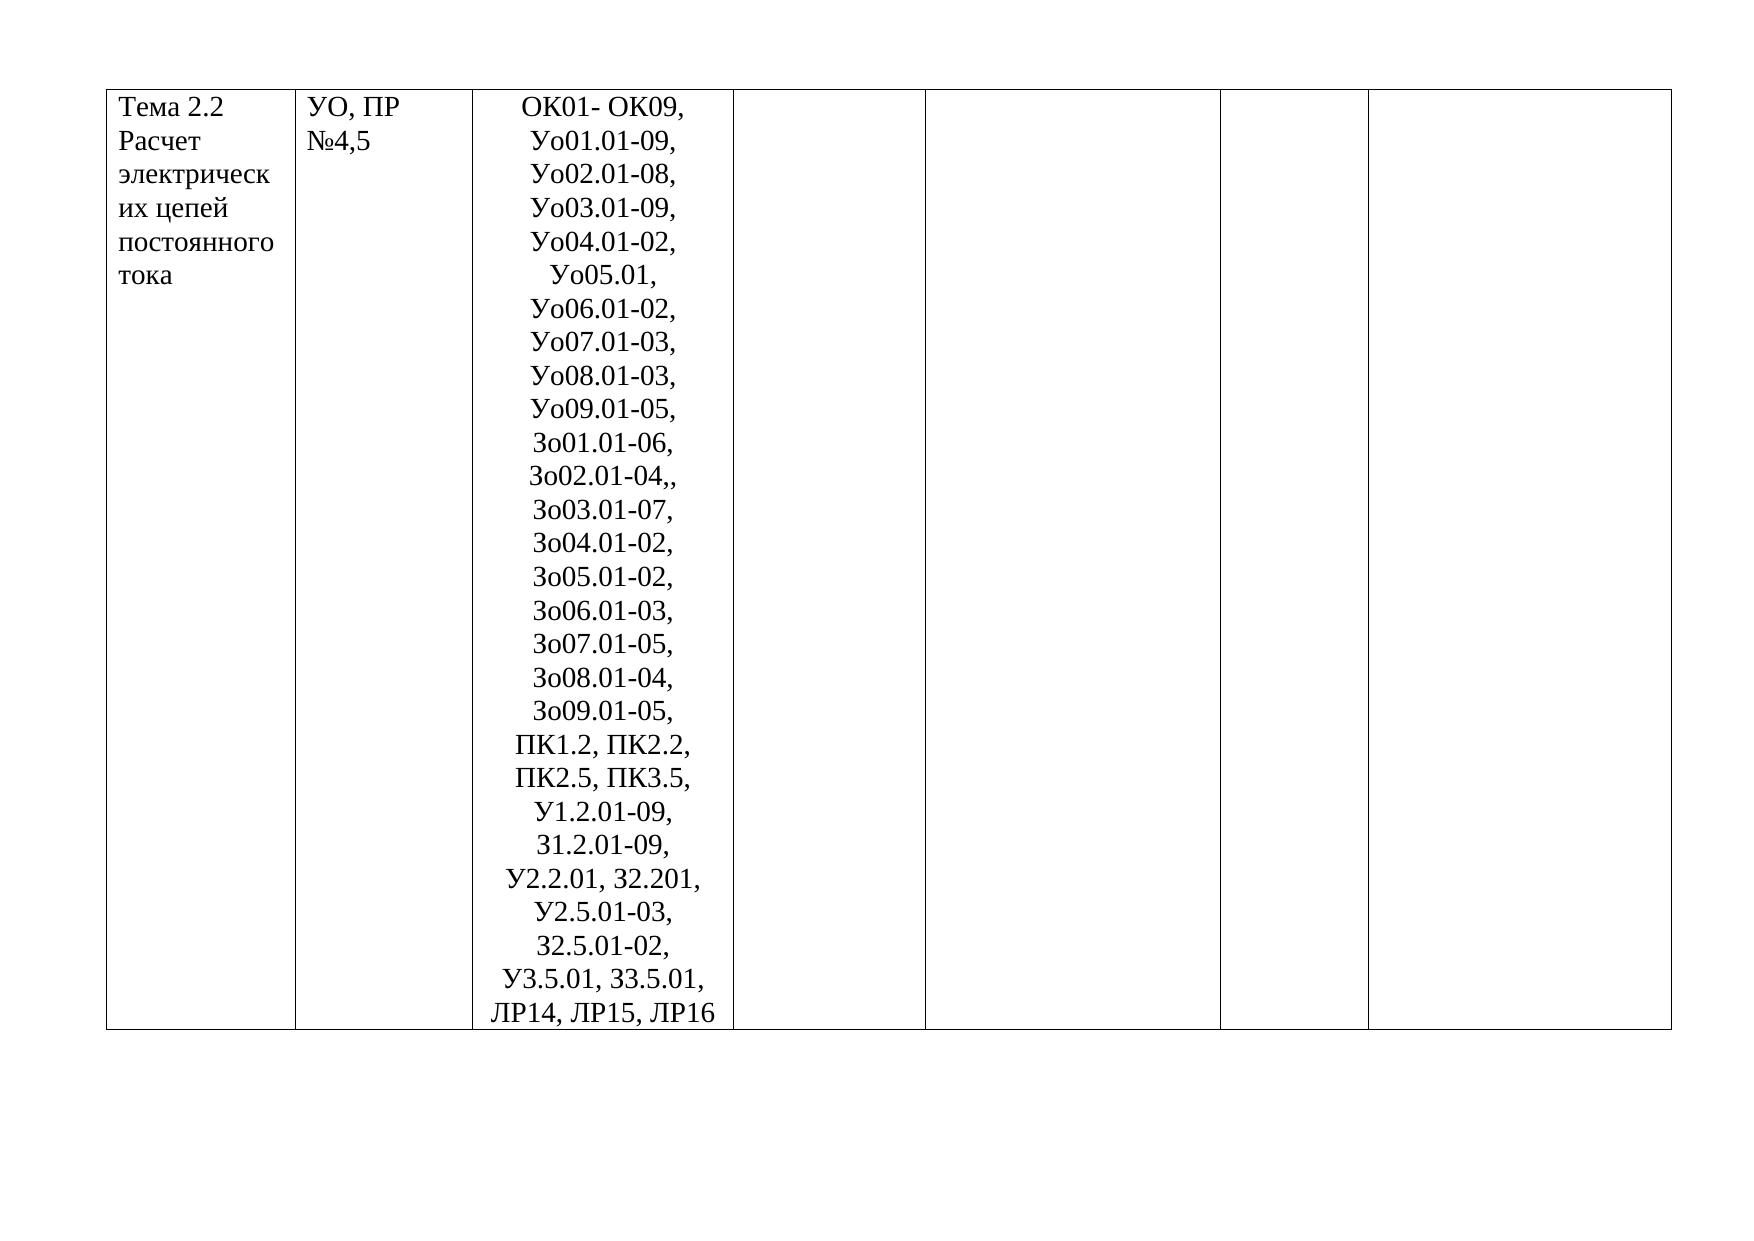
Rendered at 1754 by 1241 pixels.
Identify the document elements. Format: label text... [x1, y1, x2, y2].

table_cell [926, 90, 1220, 1029]
table_cell Тема 2.2 Расчет электрических цепей постоянного тока [107, 90, 295, 1029]
table_cell УО, ПР №4,5 [296, 90, 472, 1029]
table_cell [734, 90, 925, 1029]
table_cell [1221, 90, 1368, 1029]
table_cell [1369, 90, 1671, 1029]
